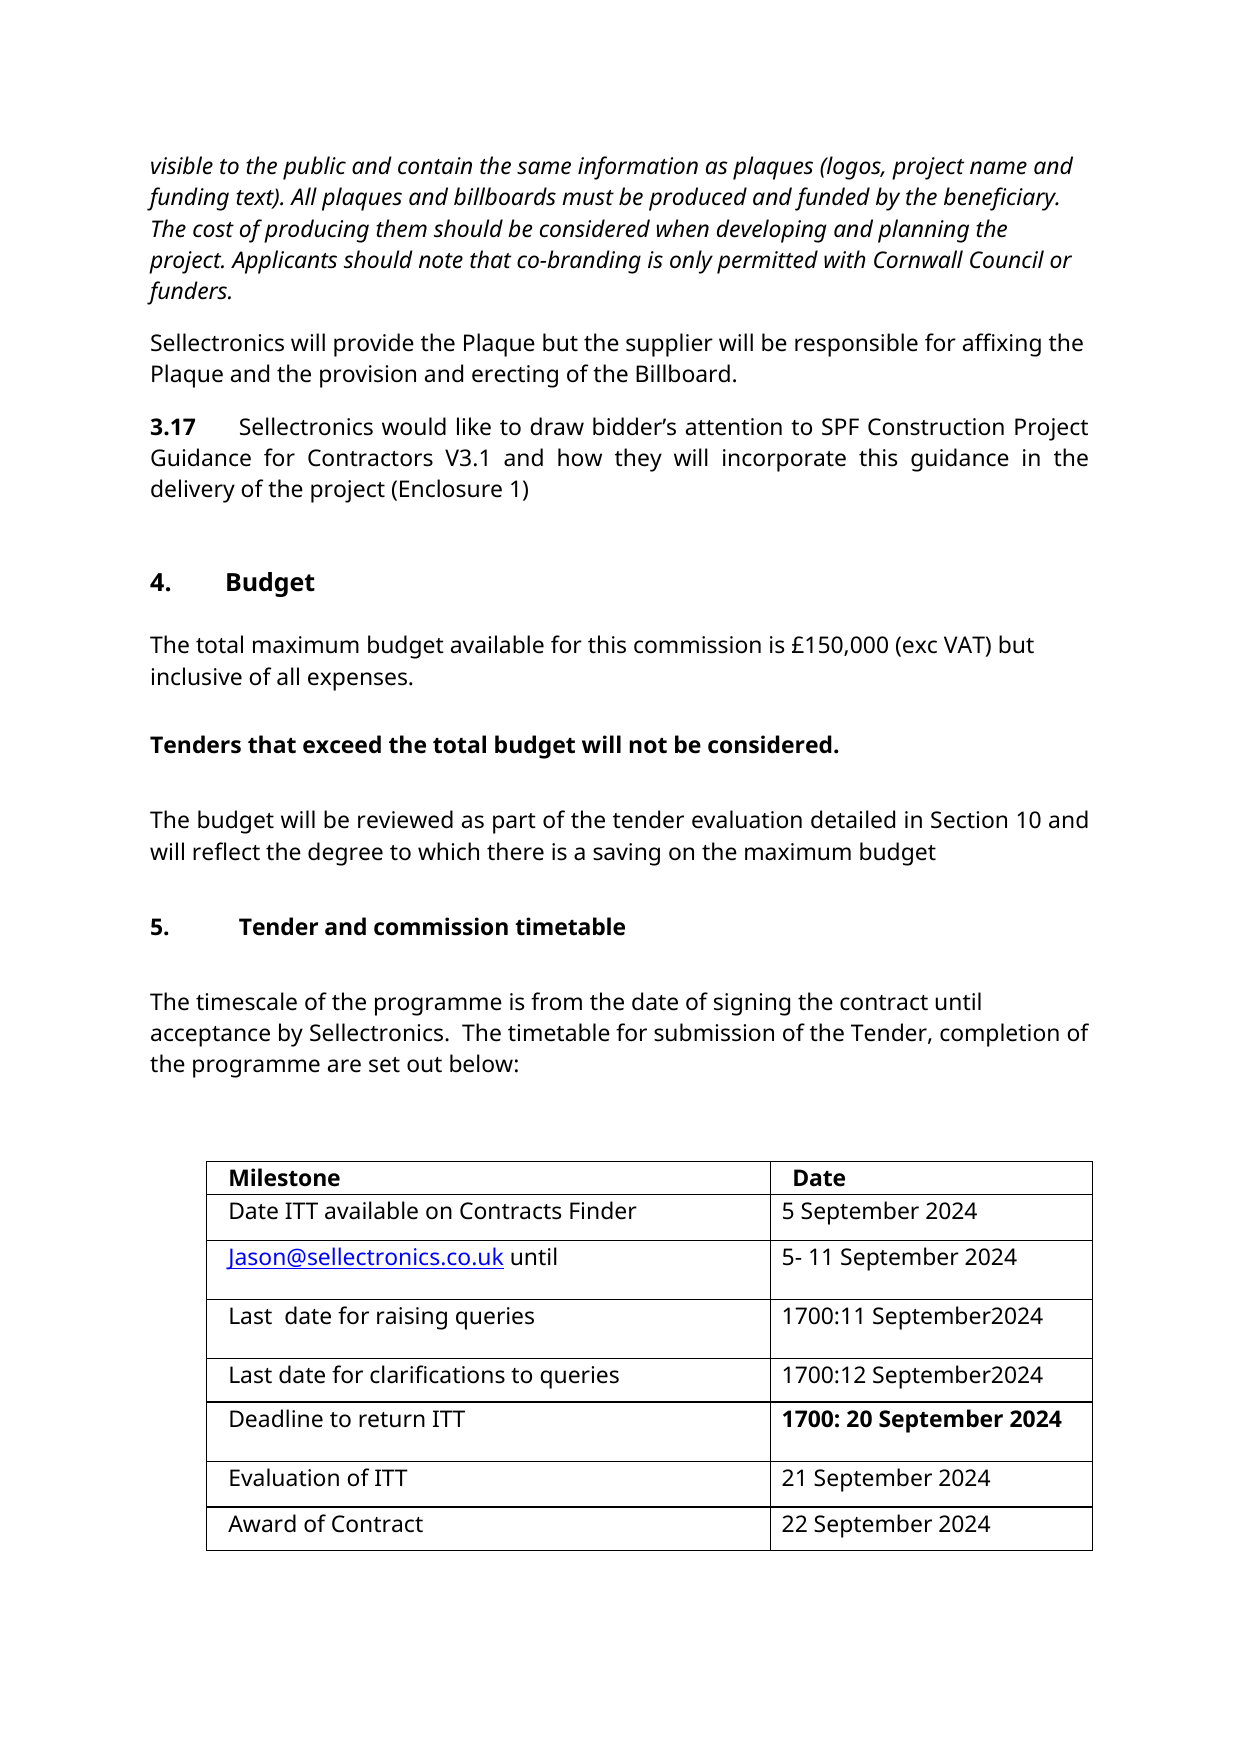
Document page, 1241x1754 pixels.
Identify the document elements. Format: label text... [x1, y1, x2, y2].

text The budget will be reviewed as part of the tender evaluation detailed in Section 10 and will reflect the degree to which there is a saving on the maximum budget [150, 804, 1090, 867]
text The timescale of the programme is from the date of signing the contract until acceptance by Sellectronics. The timetable for submission of the Tender, completion of the programme are set out below: [150, 986, 1090, 1079]
list 3.17 Sellectronics would like to draw bidder’s attention to SPF Construction Project Guidance for Contractors V3.1 and how they will incorporate this guidance in the delivery of the project (Enclosure 1) [150, 410, 1090, 504]
table_cell 1700:11 September2024 [771, 1300, 1092, 1358]
table_cell 21 September 2024 [771, 1462, 1092, 1506]
table_cell 5- 11 September 2024 [771, 1241, 1092, 1299]
text 4. Budget [150, 564, 1090, 598]
table_cell Site visit can be arranged by email with Jason@sellectronics.co.uk until [207, 1241, 770, 1299]
table_cell 1700:12 September2024 [771, 1359, 1092, 1401]
table_cell 22 September 2024 [771, 1508, 1092, 1550]
table_cell Evaluation of ITT [207, 1462, 770, 1506]
text Tenders that exceed the total budget will not be considered. [150, 729, 1090, 761]
table_cell Date ITT available on Contracts Finder [207, 1195, 770, 1240]
text Sellectronics will provide the Plaque but the supplier will be responsible for affixing the Plaque and the provision and erecting of the Billboard. [150, 327, 1090, 389]
table_cell 5 September 2024 [771, 1195, 1092, 1240]
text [150, 150, 1090, 306]
text The total maximum budget available for this commission is £150,000 (exc VAT) but inclusive of all expenses. [150, 629, 1090, 692]
table_cell Deadline to return ITT [207, 1403, 770, 1461]
table_header Date [771, 1162, 1092, 1194]
subtitle 5. Tender and commission timetable [150, 911, 1090, 942]
table_cell Last date for raising queries [207, 1300, 770, 1358]
table_cell Award of Contract [207, 1508, 770, 1550]
table_cell Last date for clarifications to queries [207, 1359, 770, 1401]
table_cell 1700: 20 September 2024 [771, 1403, 1092, 1461]
table_header Milestone [207, 1162, 770, 1194]
